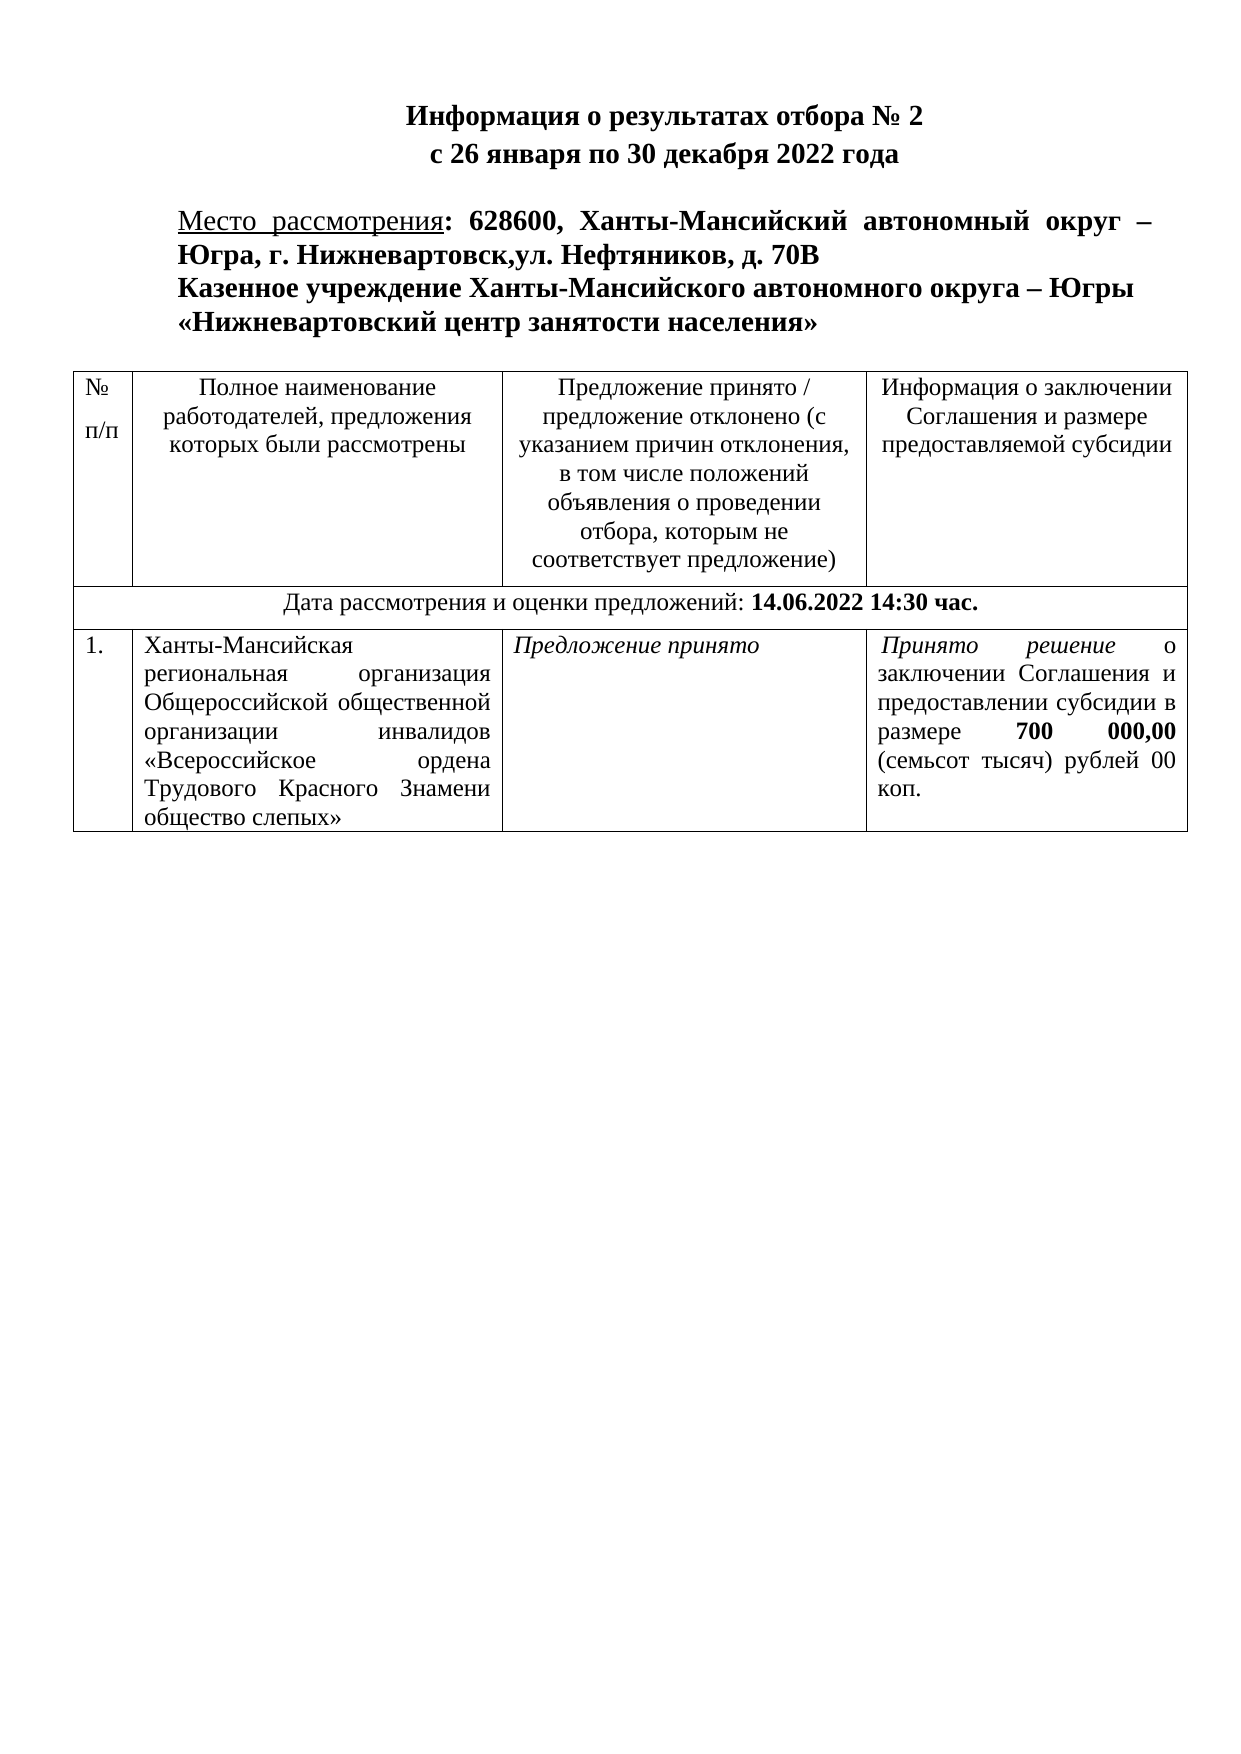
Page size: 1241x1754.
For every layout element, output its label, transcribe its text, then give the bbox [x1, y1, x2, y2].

table_cell Принято решение о заключении Соглашения и предоставлении субсидии в размере 700 000,00 (семьсот тысяч) рублей 00 коп. [867, 630, 1187, 831]
table_header Предложение принято / предложение отклонено (с указанием причин отклонения, в том числе положений объявления о проведении отбора, которым не соответствует предложение) [503, 372, 866, 586]
table_header Полное наименование работодателей, предложения которых были рассмотрены [133, 372, 502, 586]
table_cell Предложение принято [503, 630, 866, 831]
text Информация о результатах отбора № 2 [177, 98, 1152, 131]
table_cell Дата рассмотрения и оценки предложений: 14.06.2022 14:30 час. [74, 587, 1187, 629]
table_header Информация о заключении Соглашения и размере предоставляемой субсидии [867, 372, 1187, 586]
table_cell 1. [74, 630, 132, 831]
table_cell Ханты-Мансийская региональная организация Общероссийской общественной организации инвалидов «Всероссийское ордена Трудового Красного Знамени общество слепых» [133, 630, 502, 831]
text Место рассмотрения: 628600, Ханты-Мансийский автономный округ –Югра, г. Нижневартовск,ул. Нефтяников, д. 70В [177, 203, 1152, 270]
text с 26 января по 30 декабря 2022 года [177, 136, 1152, 170]
table_header № п/п [74, 372, 132, 586]
text Казенное учреждение Ханты-Мансийского автономного округа – Югры «Нижневартовский центр занятости населения» [177, 270, 1152, 337]
